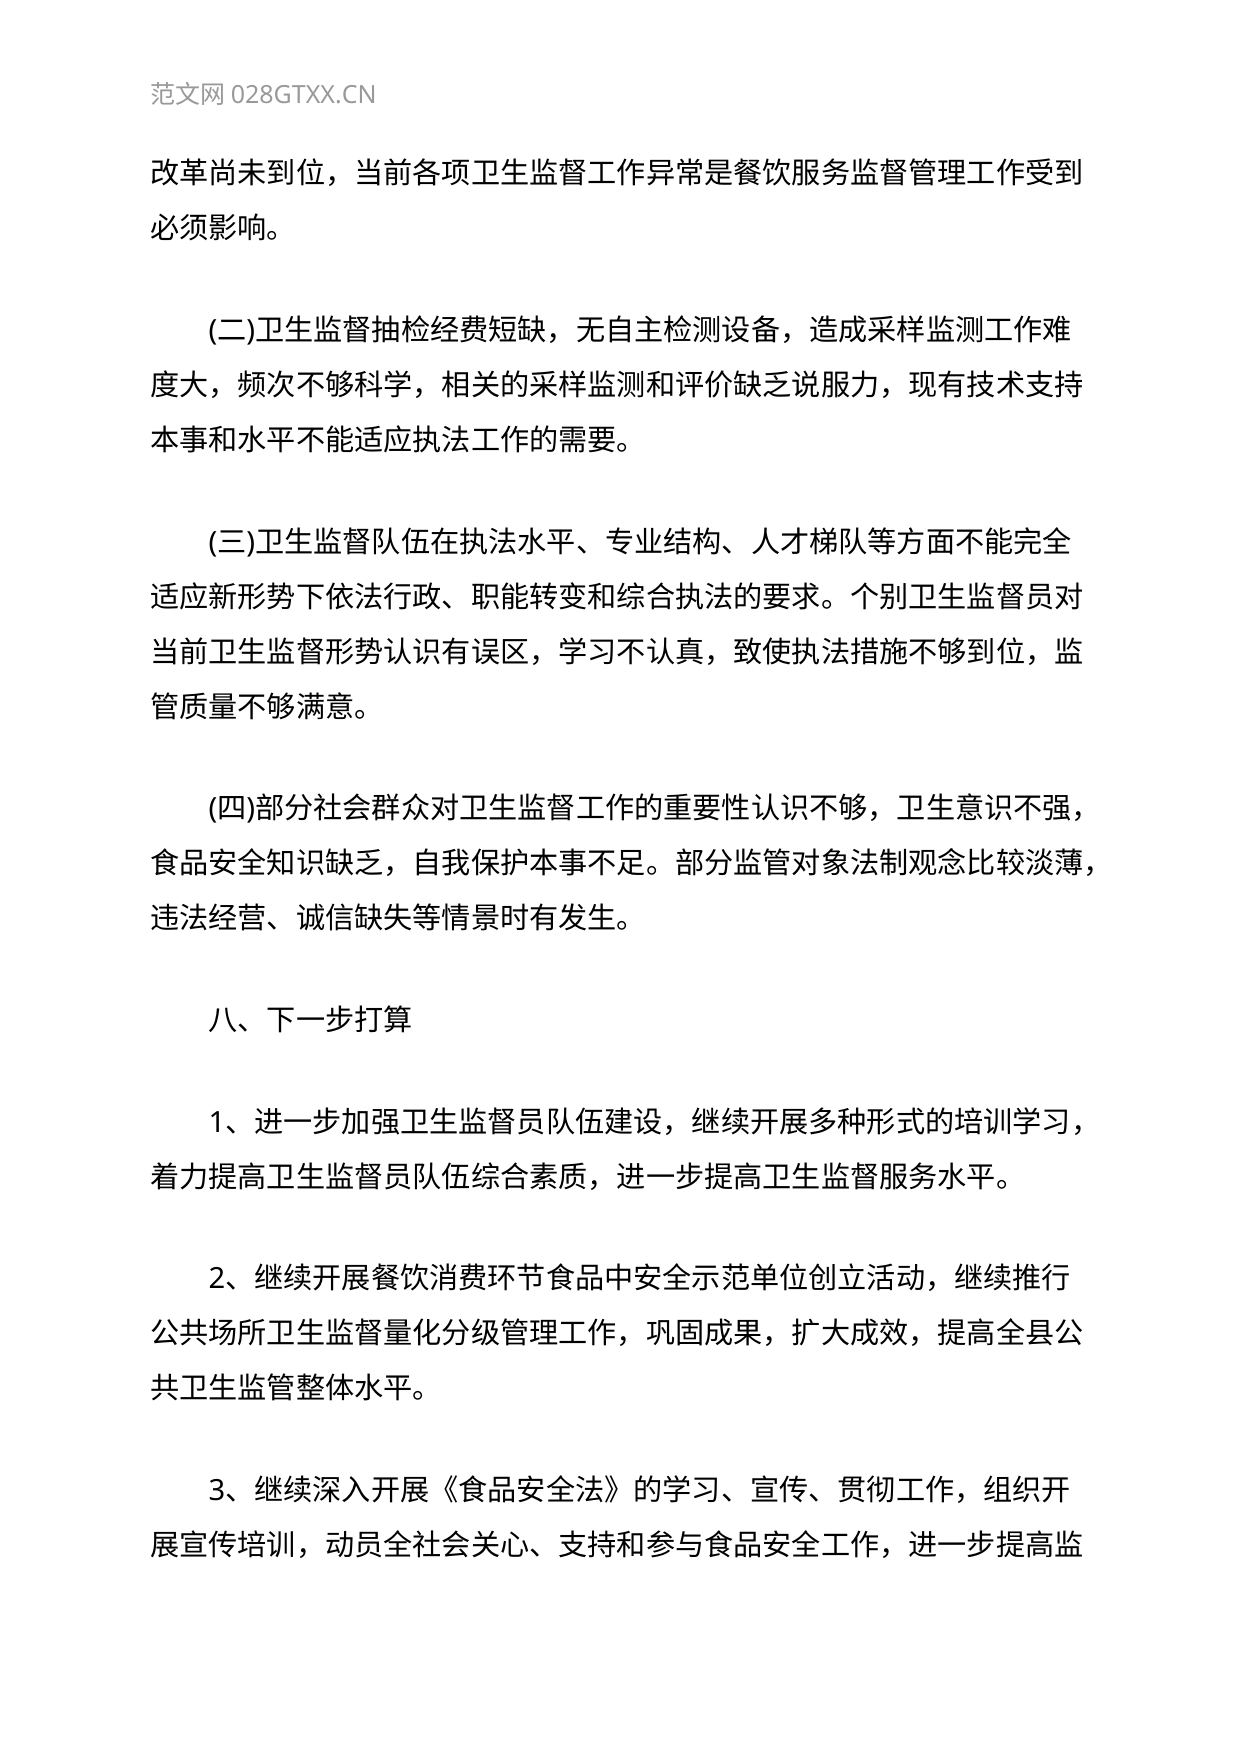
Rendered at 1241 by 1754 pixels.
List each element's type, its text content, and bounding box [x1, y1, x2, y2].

text 八、下一步打算 [150, 997, 1090, 1039]
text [150, 150, 1090, 247]
text (三)卫生监督队伍在执法水平、专业结构、人才梯队等方面不能完全适应新形势下依法行政、职能转变和综合执法的要求。个别卫生监督员对当前卫生监督形势认识有误区，学习不认真，致使执法措施不够到位，监管质量不够满意。 [150, 518, 1090, 725]
text (四)部分社会群众对卫生监督工作的重要性认识不够，卫生意识不强，食品安全知识缺乏，自我保护本事不足。部分监管对象法制观念比较淡薄，违法经营、诚信缺失等情景时有发生。 [150, 785, 1090, 937]
text (二)卫生监督抽检经费短缺，无自主检测设备，造成采样监测工作难度大，频次不够科学，相关的采样监测和评价缺乏说服力，现有技术支持本事和水平不能适应执法工作的需要。 [150, 307, 1090, 459]
text 2、继续开展餐饮消费环节食品中安全示范单位创立活动，继续推行公共场所卫生监督量化分级管理工作，巩固成果，扩大成效，提高全县公共卫生监管整体水平。 [150, 1255, 1090, 1407]
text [150, 1467, 1090, 1564]
text 1、进一步加强卫生监督员队伍建设，继续开展多种形式的培训学习，着力提高卫生监督员队伍综合素质，进一步提高卫生监督服务水平。 [150, 1098, 1090, 1196]
